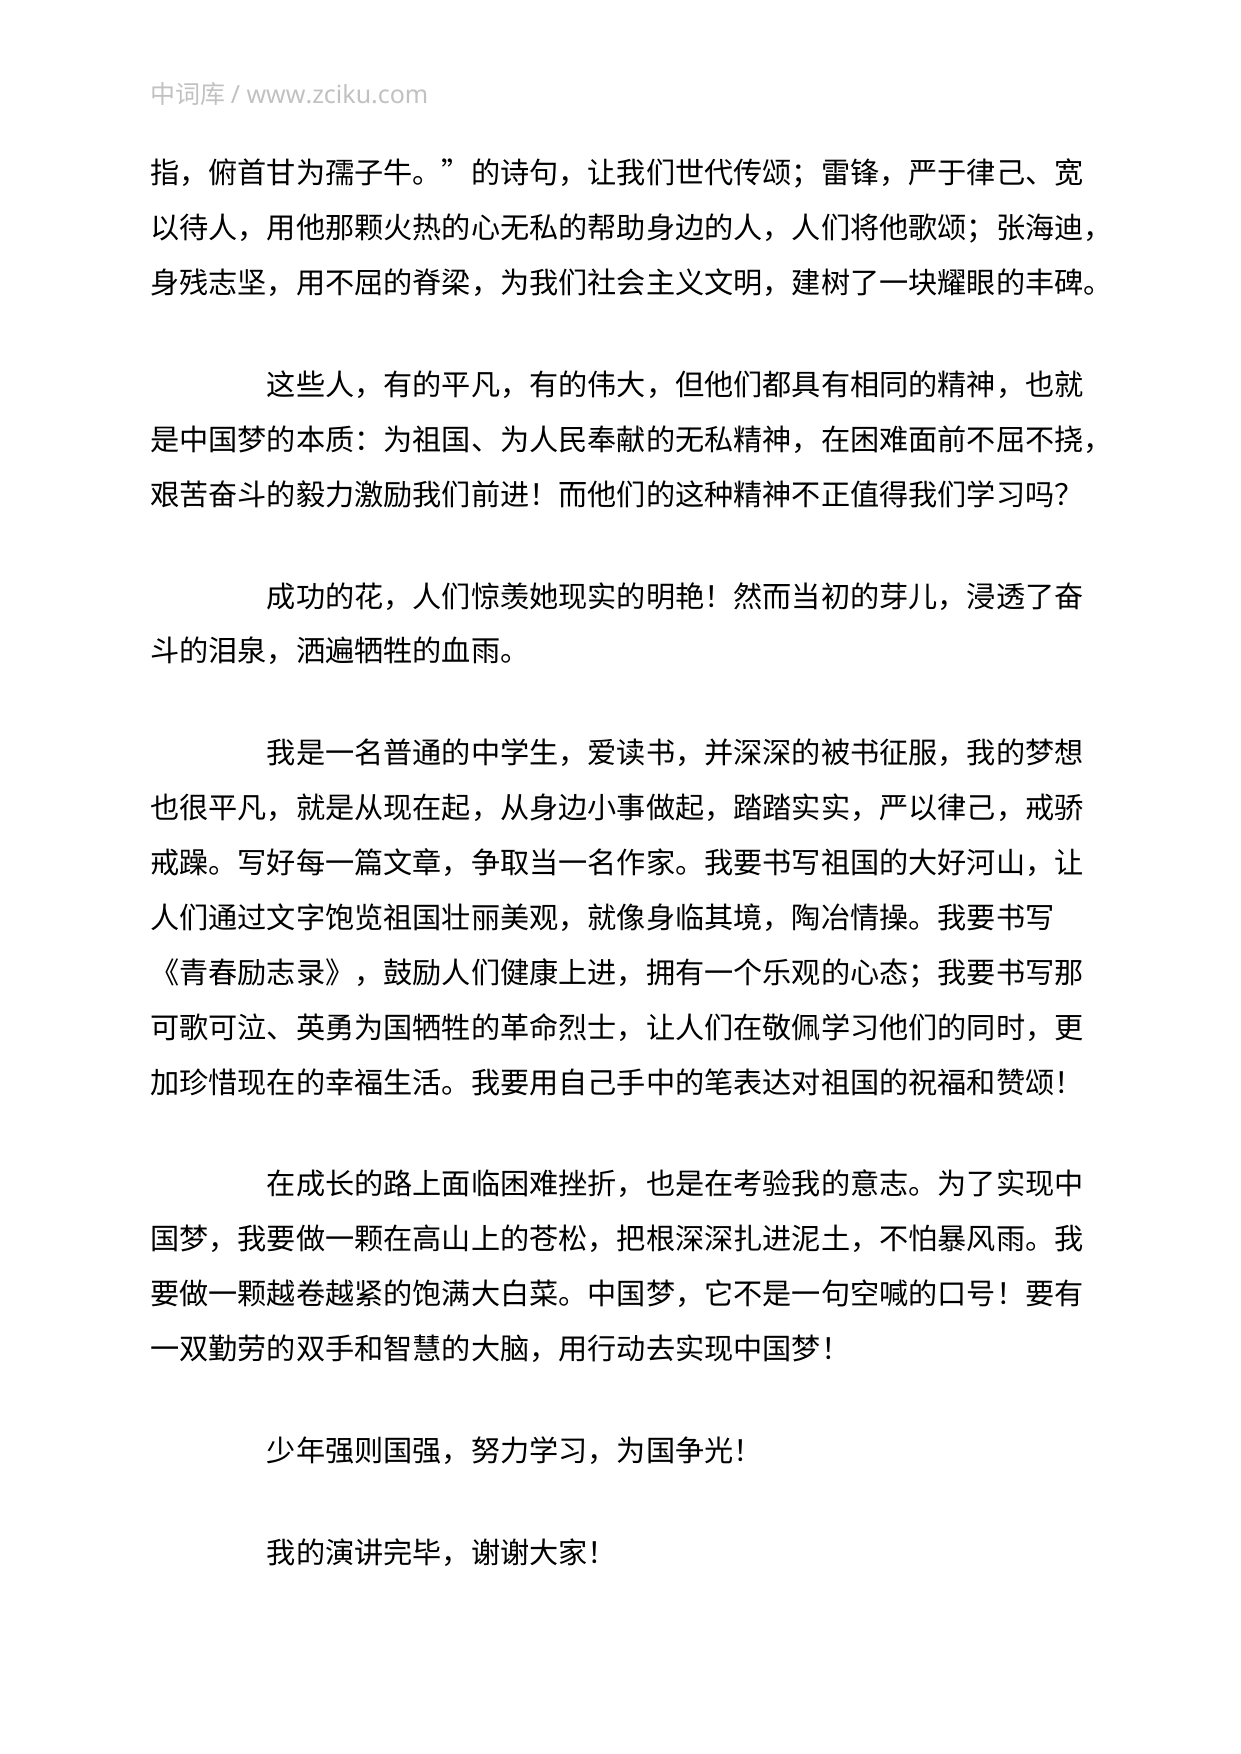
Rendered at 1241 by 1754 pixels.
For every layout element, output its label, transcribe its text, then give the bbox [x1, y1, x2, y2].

text 这些人，有的平凡，有的伟大，但他们都具有相同的精神，也就是中国梦的本质：为祖国、为人民奉献的无私精神，在困难面前不屈不挠，艰苦奋斗的毅力激励我们前进！而他们的这种精神不正值得我们学习吗？ [150, 362, 1090, 514]
text 在成长的路上面临困难挫折，也是在考验我的意志。为了实现中国梦，我要做一颗在高山上的苍松，把根深深扎进泥土，不怕暴风雨。我要做一颗越卷越紧的饱满大白菜。中国梦，它不是一句空喊的口号！要有一双勤劳的双手和智慧的大脑，用行动去实现中国梦！ [150, 1161, 1090, 1368]
text 我是一名普通的中学生，爱读书，并深深的被书征服，我的梦想也很平凡，就是从现在起，从身边小事做起，踏踏实实，严以律己，戒骄戒躁。写好每一篇文章，争取当一名作家。我要书写祖国的大好河山，让人们通过文字饱览祖国壮丽美观，就像身临其境，陶冶情操。我要书写《青春励志录》，鼓励人们健康上进，拥有一个乐观的心态；我要书写那可歌可泣、英勇为国牺牲的革命烈士，让人们在敬佩学习他们的同时，更加珍惜现在的幸福生活。我要用自己手中的笔表达对祖国的祝福和赞颂！ [150, 730, 1090, 1101]
text 我的演讲完毕，谢谢大家！ [150, 1529, 1090, 1571]
text 少年强则国强，努力学习，为国争光！ [150, 1427, 1090, 1470]
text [150, 150, 1090, 302]
text 成功的花，人们惊羡她现实的明艳！然而当初的芽儿，浸透了奋斗的泪泉，洒遍牺牲的血雨。 [150, 573, 1090, 670]
